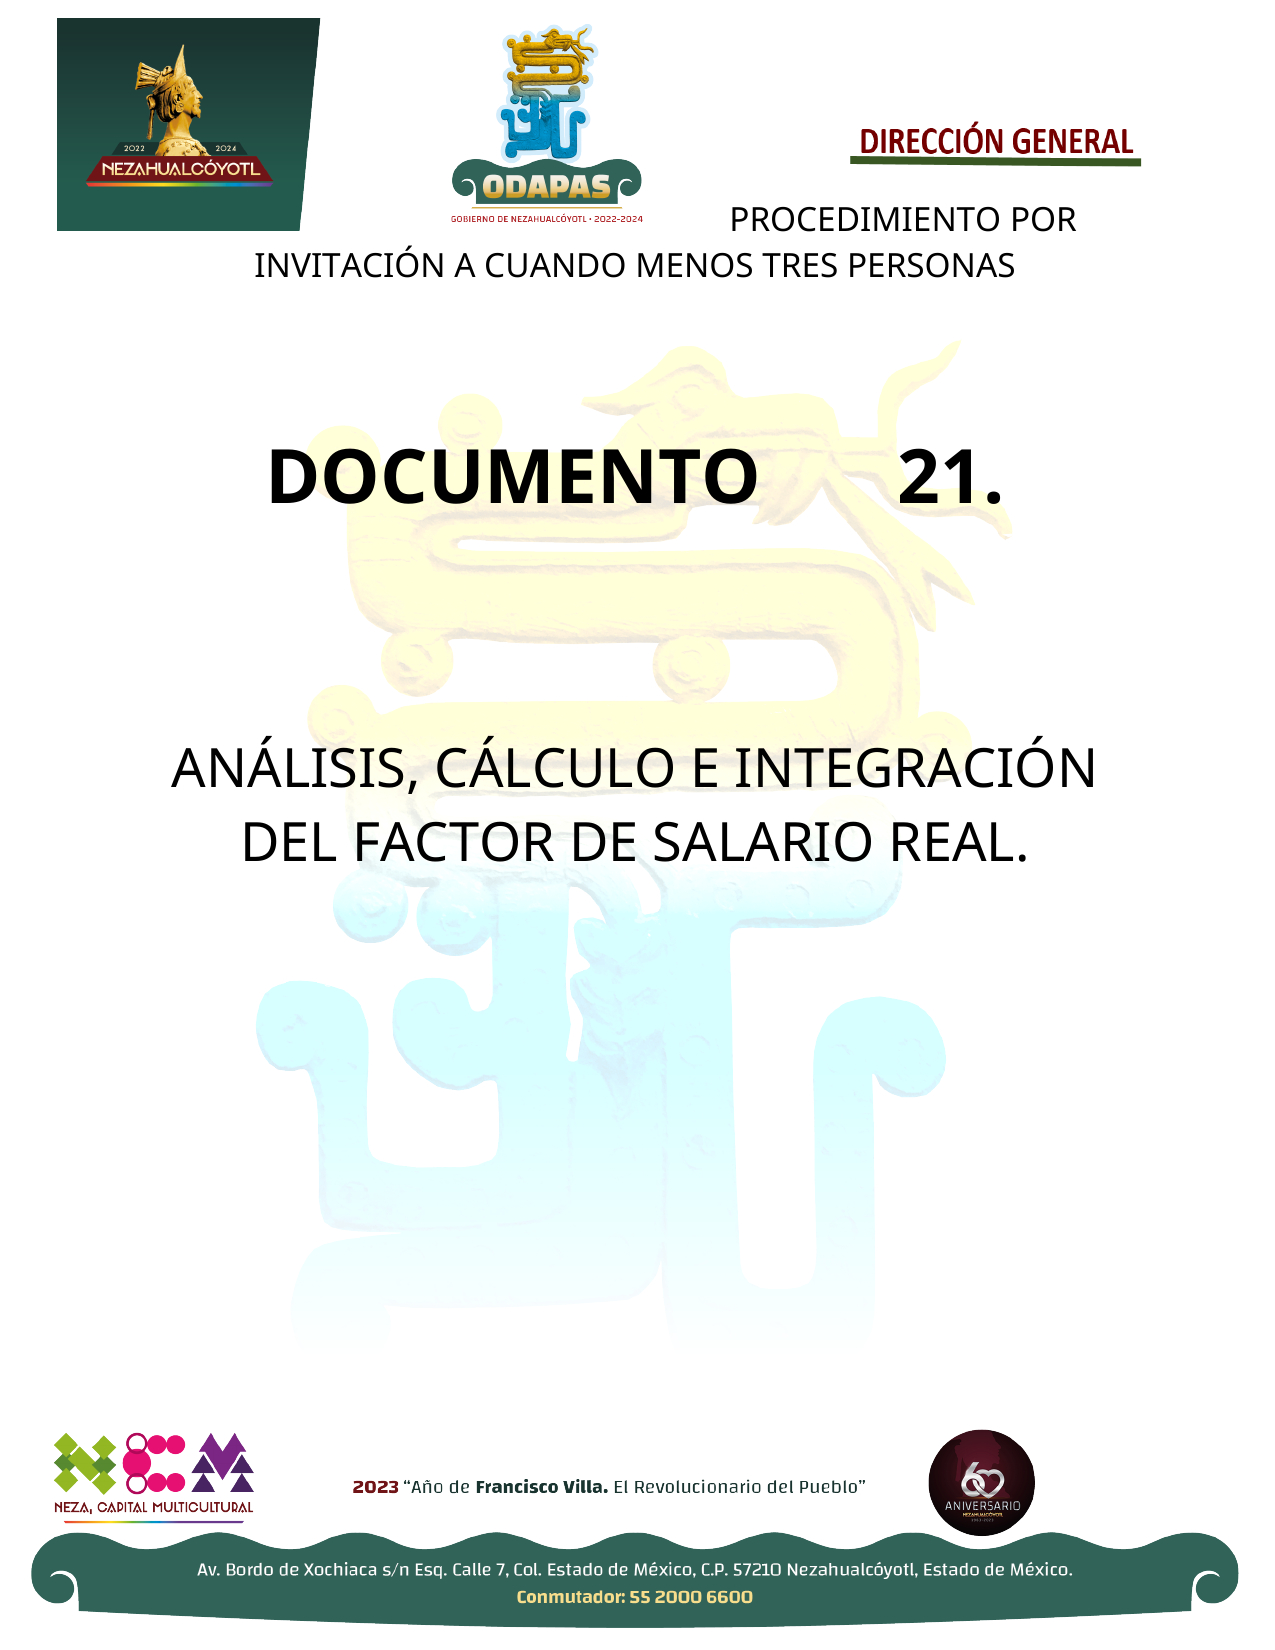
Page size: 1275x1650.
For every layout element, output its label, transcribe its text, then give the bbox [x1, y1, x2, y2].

picture [843, 113, 1147, 172]
picture [56, 18, 650, 231]
text DOCUMENTO 21. [133, 423, 1137, 525]
picture [31, 1427, 1239, 1628]
text PROCEDIMIENTO POR INVITACIÓN A CUANDO MENOS TRES PERSONAS [133, 196, 1137, 287]
text ANÁLISIS, CÁLCULO E INTEGRACIÓN DEL FACTOR DE SALARIO REAL. [133, 730, 1137, 877]
